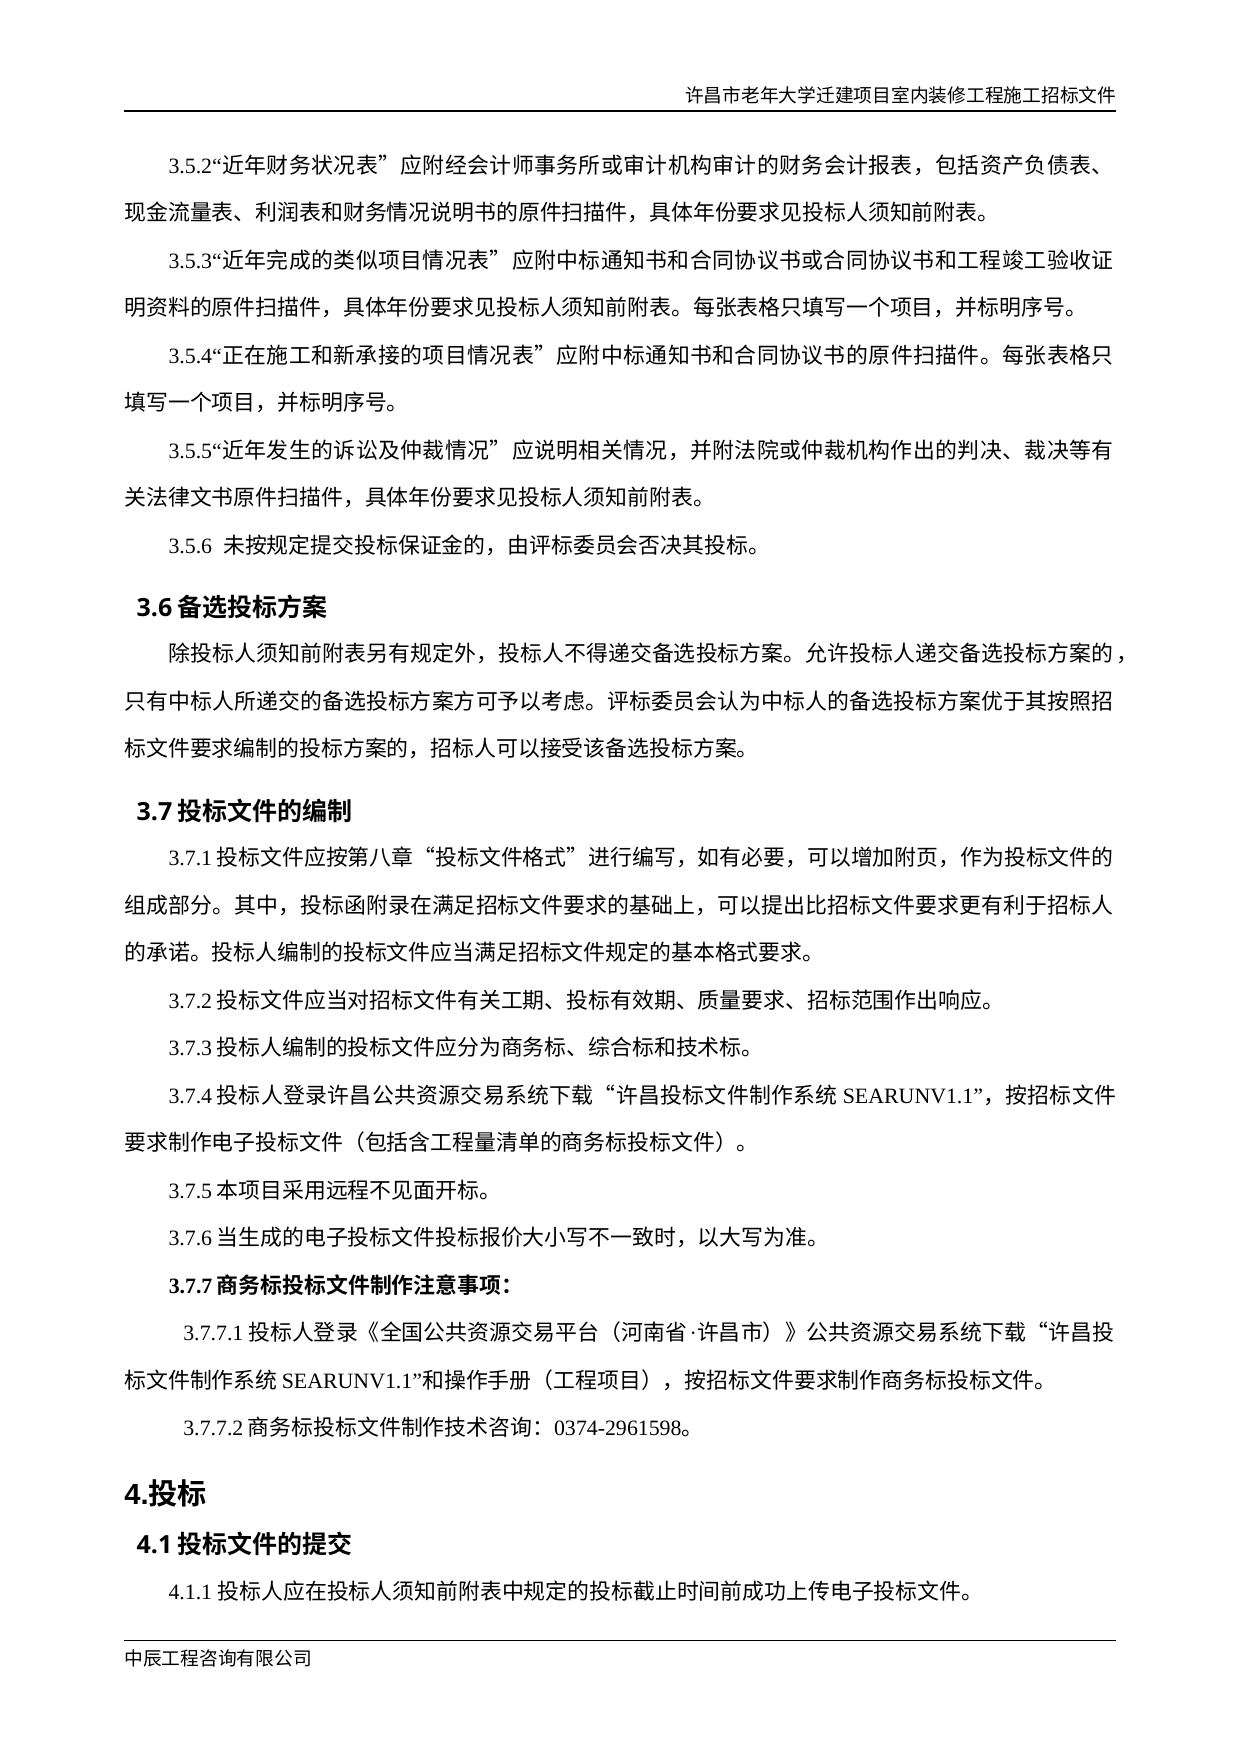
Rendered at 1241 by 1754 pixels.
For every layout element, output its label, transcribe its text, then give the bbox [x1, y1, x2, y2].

text 4.1.1 投标人应在投标人须知前附表中规定的投标截止时间前成功上传电子投标文件。 [124, 1574, 1116, 1605]
text 3.5.4“正在施工和新承接的项目情况表”应附中标通知书和合同协议书的原件扫描件。每张表格只填写一个项目，并标明序号。 [124, 338, 1116, 417]
text 3.7.7商务标投标文件制作注意事项： [124, 1268, 1116, 1299]
text 3.7.6当生成的电子投标文件投标报价大小写不一致时，以大写为准。 [124, 1220, 1116, 1252]
text 3.7.3投标人编制的投标文件应分为商务标、综合标和技术标。 [124, 1030, 1116, 1062]
text 3.7.2投标文件应当对招标文件有关工期、投标有效期、质量要求、招标范围作出响应。 [124, 983, 1116, 1014]
text 3.7.1投标文件应按第八章“投标文件格式”进行编写，如有必要，可以增加附页，作为投标文件的组成部分。其中，投标函附录在满足招标文件要求的基础上，可以提出比招标文件要求更有利于招标人的承诺。投标人编制的投标文件应当满足招标文件规定的基本格式要求。 [124, 840, 1116, 967]
text 3.7.7.1投标人登录《全国公共资源交易平台（河南省·许昌市）》公共资源交易系统下载“许昌投标文件制作系统SEARUNV1.1”和操作手册（工程项目），按招标文件要求制作商务标投标文件。 [124, 1315, 1116, 1394]
text 除投标人须知前附表另有规定外，投标人不得递交备选投标方案。允许投标人递交备选投标方案的，只有中标人所递交的备选投标方案方可予以考虑。评标委员会认为中标人的备选投标方案优于其按照招标文件要求编制的投标方案的，招标人可以接受该备选投标方案。 [124, 636, 1116, 763]
text 3.5.2“近年财务状况表”应附经会计师事务所或审计机构审计的财务会计报表，包括资产负债表、现金流量表、利润表和财务情况说明书的原件扫描件，具体年份要求见投标人须知前附表。 [124, 148, 1116, 227]
text 3.7.7.2商务标投标文件制作技术咨询：0374-2961598。 [124, 1410, 1116, 1442]
text 3.5.6 未按规定提交投标保证金的，由评标委员会否决其投标。 [124, 528, 1116, 559]
subtitle 3.7投标文件的编制 [124, 791, 1116, 828]
subtitle 3.6备选投标方案 [124, 588, 1116, 624]
text 3.5.3“近年完成的类似项目情况表”应附中标通知书和合同协议书或合同协议书和工程竣工验收证明资料的原件扫描件，具体年份要求见投标人须知前附表。每张表格只填写一个项目，并标明序号。 [124, 243, 1116, 322]
subtitle 4.1投标文件的提交 [124, 1525, 1116, 1561]
text 3.5.5“近年发生的诉讼及仲裁情况”应说明相关情况，并附法院或仲裁机构作出的判决、裁决等有关法律文书原件扫描件，具体年份要求见投标人须知前附表。 [124, 433, 1116, 512]
subtitle 4.投标 [124, 1470, 1116, 1512]
text 3.7.5本项目采用远程不见面开标。 [124, 1173, 1116, 1204]
text 3.7.4投标人登录许昌公共资源交易系统下载“许昌投标文件制作系统SEARUNV1.1”，按招标文件要求制作电子投标文件（包括含工程量清单的商务标投标文件）。 [124, 1078, 1116, 1157]
